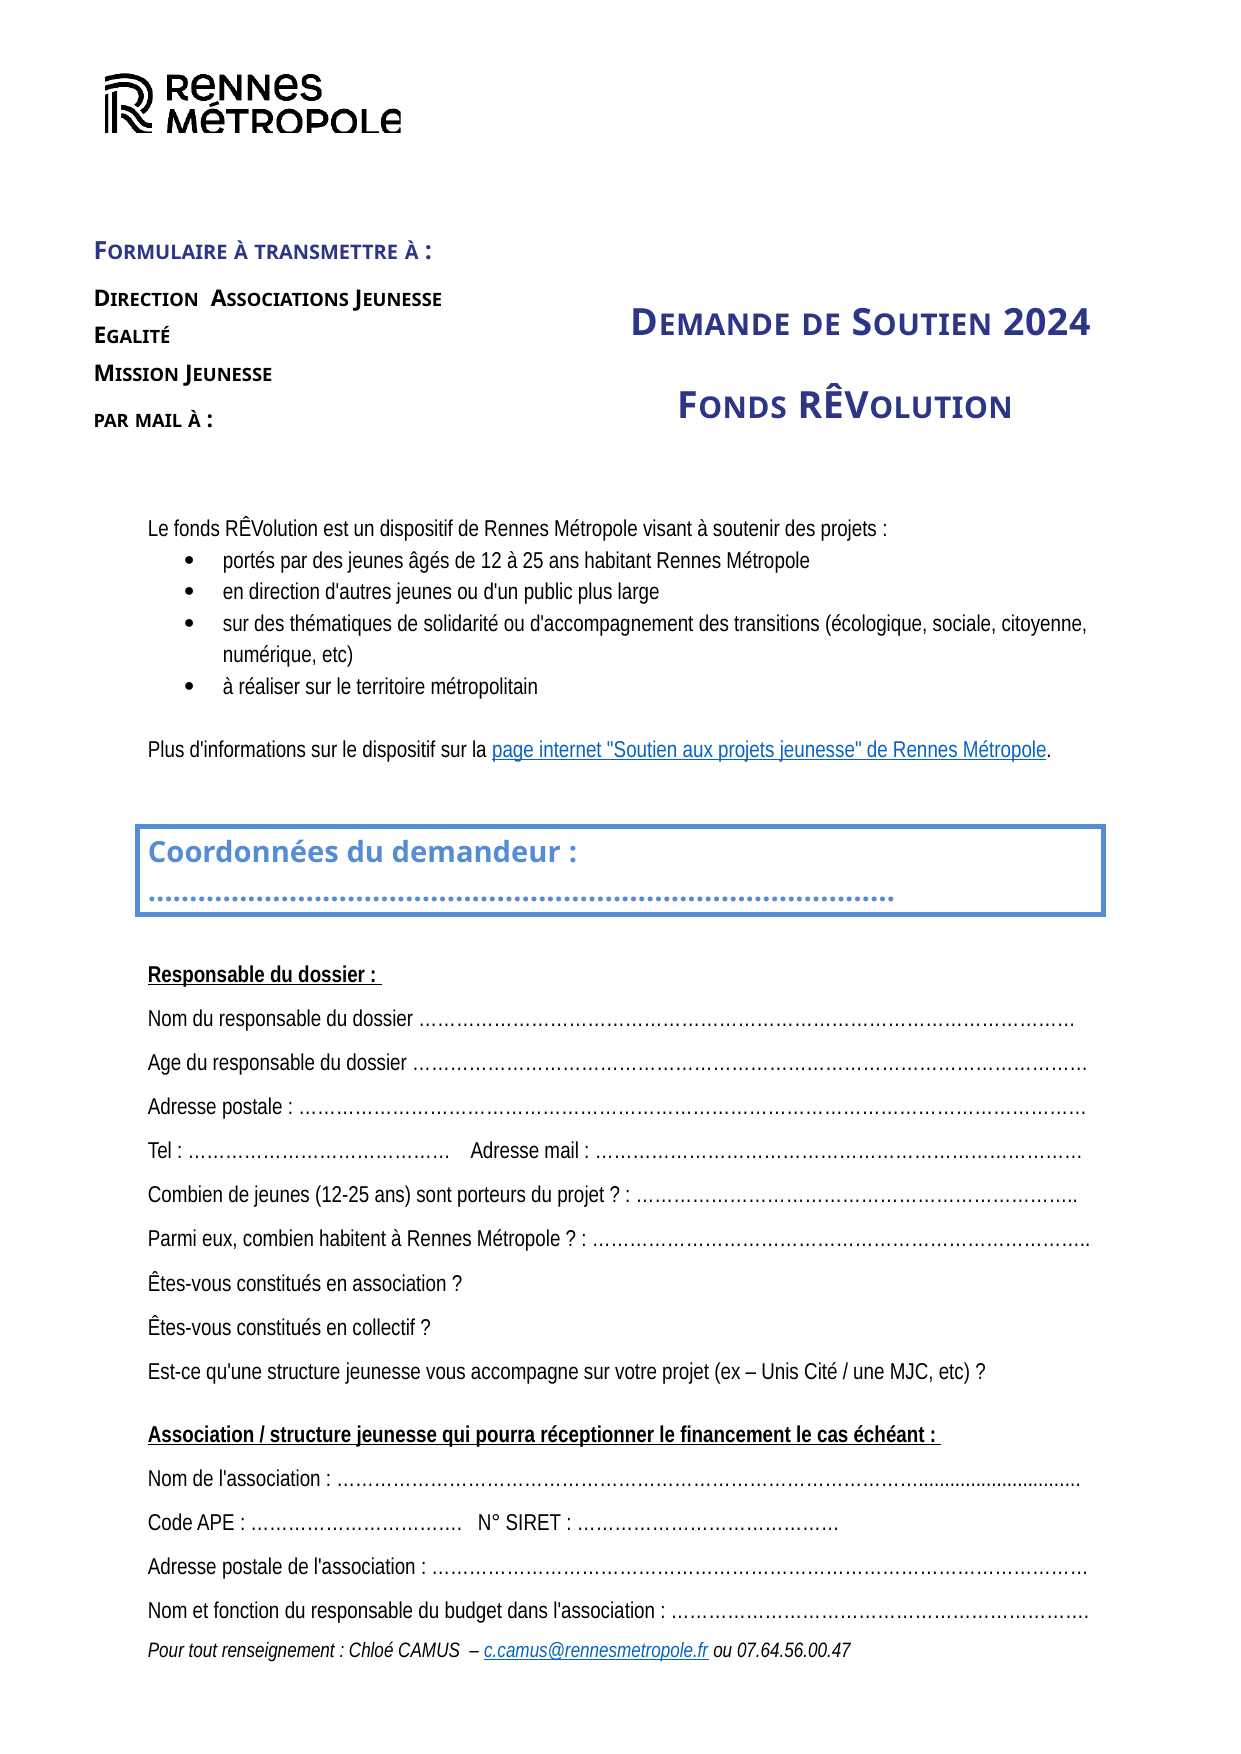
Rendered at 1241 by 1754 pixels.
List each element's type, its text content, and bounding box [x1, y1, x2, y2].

list à réaliser sur le territoire métropolitain [185, 673, 1092, 699]
text Age du responsable du dossier ……………………………………………………………………………………………… [148, 1049, 1092, 1076]
text Êtes-vous constitués en association ? [148, 1269, 1092, 1296]
list sur des thématiques de solidarité ou d'accompagnement des transitions (écologique, sociale, citoyenne, numérique, etc) [185, 610, 1092, 668]
picture [103, 73, 401, 133]
text Combien de jeunes (12-25 ans) sont porteurs du projet ? : …………………………………………………………….. [148, 1181, 1092, 1208]
text Le fonds RÊVolution est un dispositif de Rennes Métropole visant à soutenir des projets : [148, 515, 1092, 541]
text Êtes-vous constitués en collectif ? [148, 1313, 1092, 1340]
text Plus d'informations sur le dispositif sur la page internet "Soutien aux projets jeunesse" de Rennes Métropole. [148, 736, 1092, 762]
subtitle Coordonnées du demandeur : ……………………………………………………………………………… [140, 829, 1101, 912]
text Adresse postale : ……………………………………………………………………………………………………………… [148, 1093, 1092, 1119]
text Responsable du dossier : [148, 961, 1092, 987]
text Parmi eux, combien habitent à Rennes Métropole ? : …………………………………………………………………….. [148, 1225, 1092, 1252]
text Nom et fonction du responsable du budget dans l'association : …………………………………………………………. [148, 1597, 1092, 1623]
text Nom de l'association : ………………………………………………………………………………….. [148, 1465, 1092, 1491]
text Est-ce qu'une structure jeunesse vous accompagne sur votre projet (ex – Unis Cité / une MJC, etc) ? [148, 1358, 1092, 1384]
list portés par des jeunes âgés de 12 à 25 ans habitant Rennes Métropole [185, 547, 1092, 573]
text Adresse postale de l'association : …………………………………………………………………………………………… [148, 1553, 1092, 1579]
text Code APE : ……………………………. N° SIRET : …………………………………… [148, 1509, 1092, 1535]
text Tel : …………………………………… Adresse mail : …………………………………………………………………… [148, 1137, 1092, 1164]
text Nom du responsable du dossier …………………………………………………………………………………………… [148, 1005, 1092, 1031]
list en direction d'autres jeunes ou d'un public plus large [185, 578, 1092, 604]
text Association / structure jeunesse qui pourra réceptionner le financement le cas échéant : [148, 1421, 1092, 1447]
